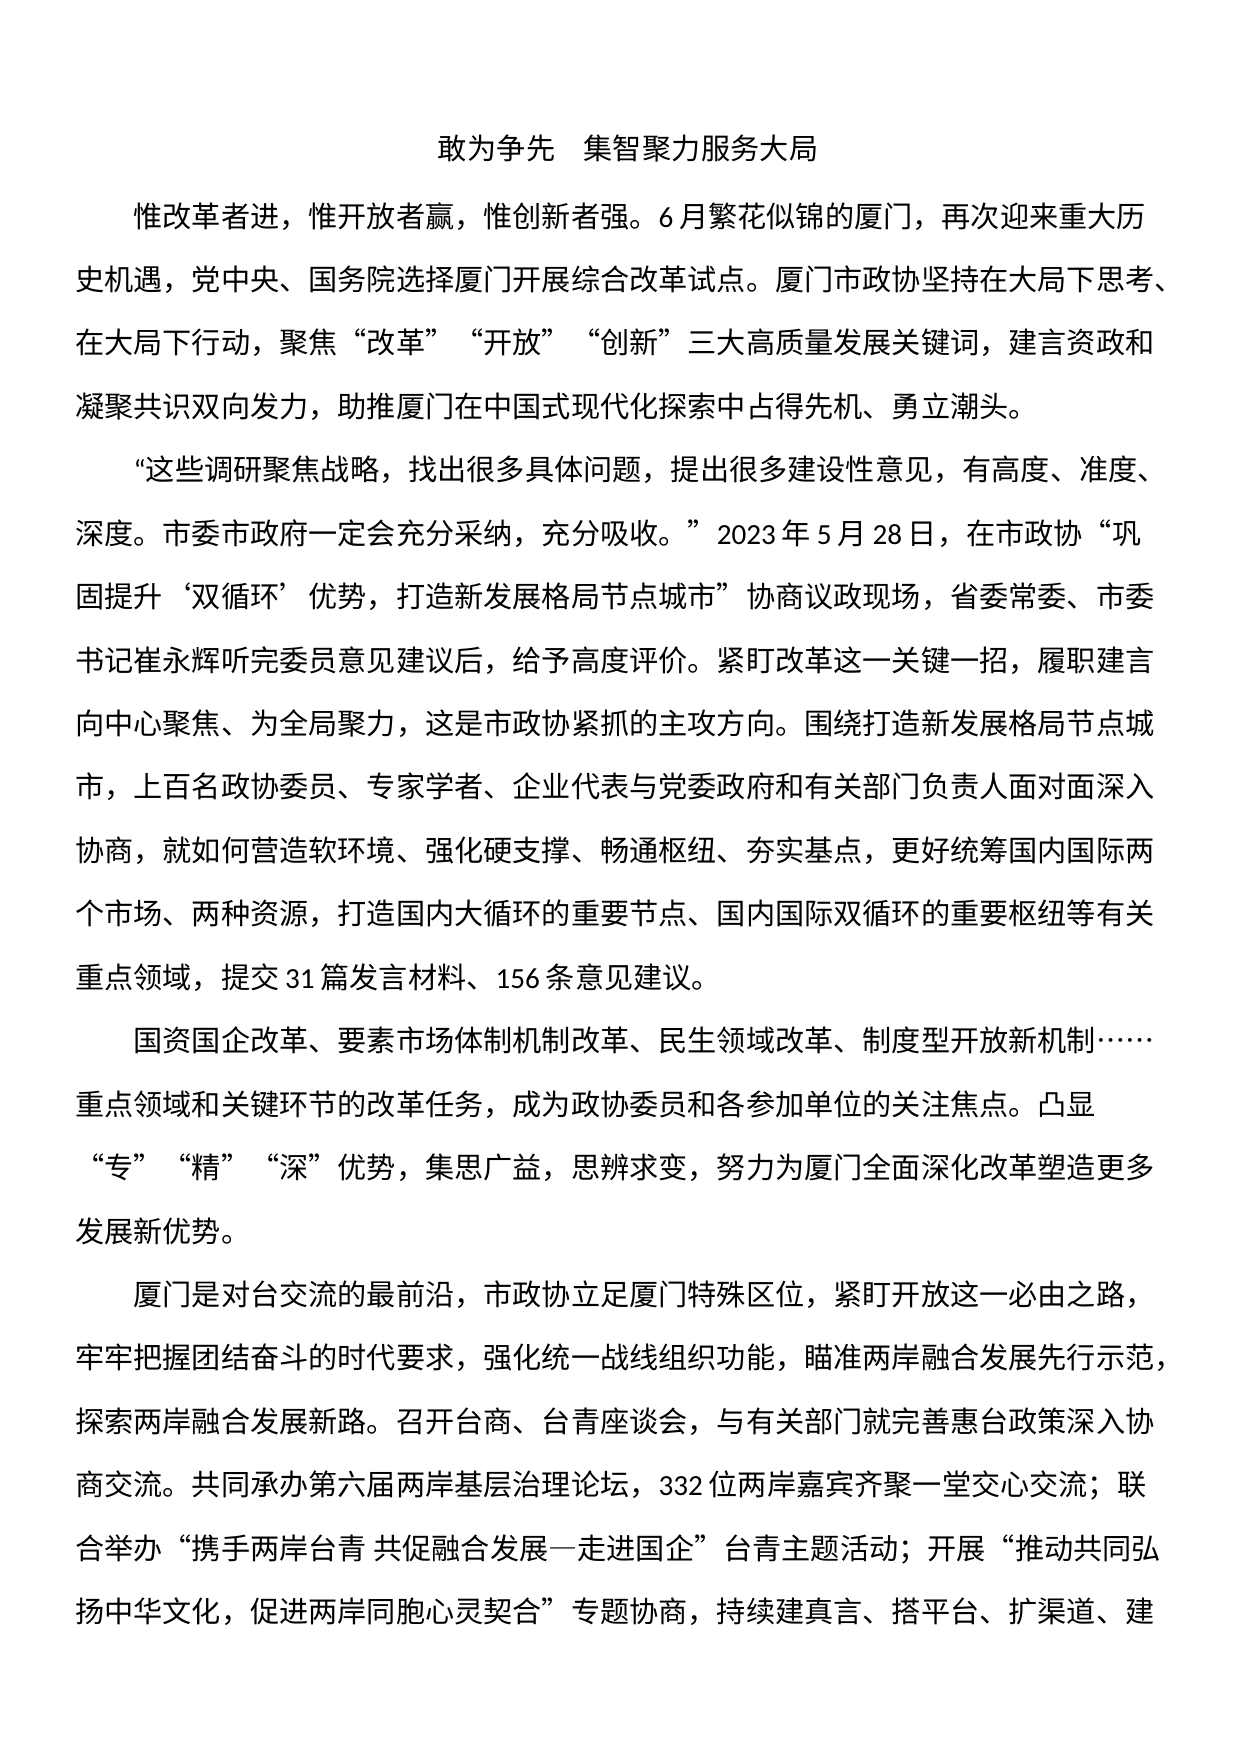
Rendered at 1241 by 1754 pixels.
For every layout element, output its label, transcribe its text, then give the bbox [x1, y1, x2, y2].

text “这些调研聚焦战略，找出很多具体问题，提出很多建设性意见，有高度、准度、深度。市委市政府一定会充分采纳，充分吸收。”2023年5月28日，在市政协“巩固提升‘双循环’优势，打造新发展格局节点城市”协商议政现场，省委常委、市委书记崔永辉听完委员意见建议后，给予高度评价。紧盯改革这一关键一招，履职建言向中心聚焦、为全局聚力，这是市政协紧抓的主攻方向。围绕打造新发展格局节点城市，上百名政协委员、专家学者、企业代表与党委政府和有关部门负责人面对面深入协商，就如何营造软环境、强化硬支撑、畅通枢纽、夯实基点，更好统筹国内国际两个市场、两种资源，打造国内大循环的重要节点、国内国际双循环的重要枢纽等有关重点领域，提交31篇发言材料、156条意见建议。 [75, 447, 1165, 997]
text 国资国企改革、要素市场体制机制改革、民生领域改革、制度型开放新机制……重点领域和关键环节的改革任务，成为政协委员和各参加单位的关注焦点。凸显“专”“精”“深”优势，集思广益，思辨求变，努力为厦门全面深化改革塑造更多发展新优势。 [75, 1018, 1165, 1250]
text 敢为争先 集智聚力服务大局 [75, 126, 1165, 168]
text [75, 1272, 1165, 1631]
text 惟改革者进，惟开放者赢，惟创新者强。6月繁花似锦的厦门，再次迎来重大历史机遇，党中央、国务院选择厦门开展综合改革试点。厦门市政协坚持在大局下思考、在大局下行动，聚焦“改革”“开放”“创新”三大高质量发展关键词，建言资政和凝聚共识双向发力，助推厦门在中国式现代化探索中占得先机、勇立潮头。 [75, 193, 1165, 426]
